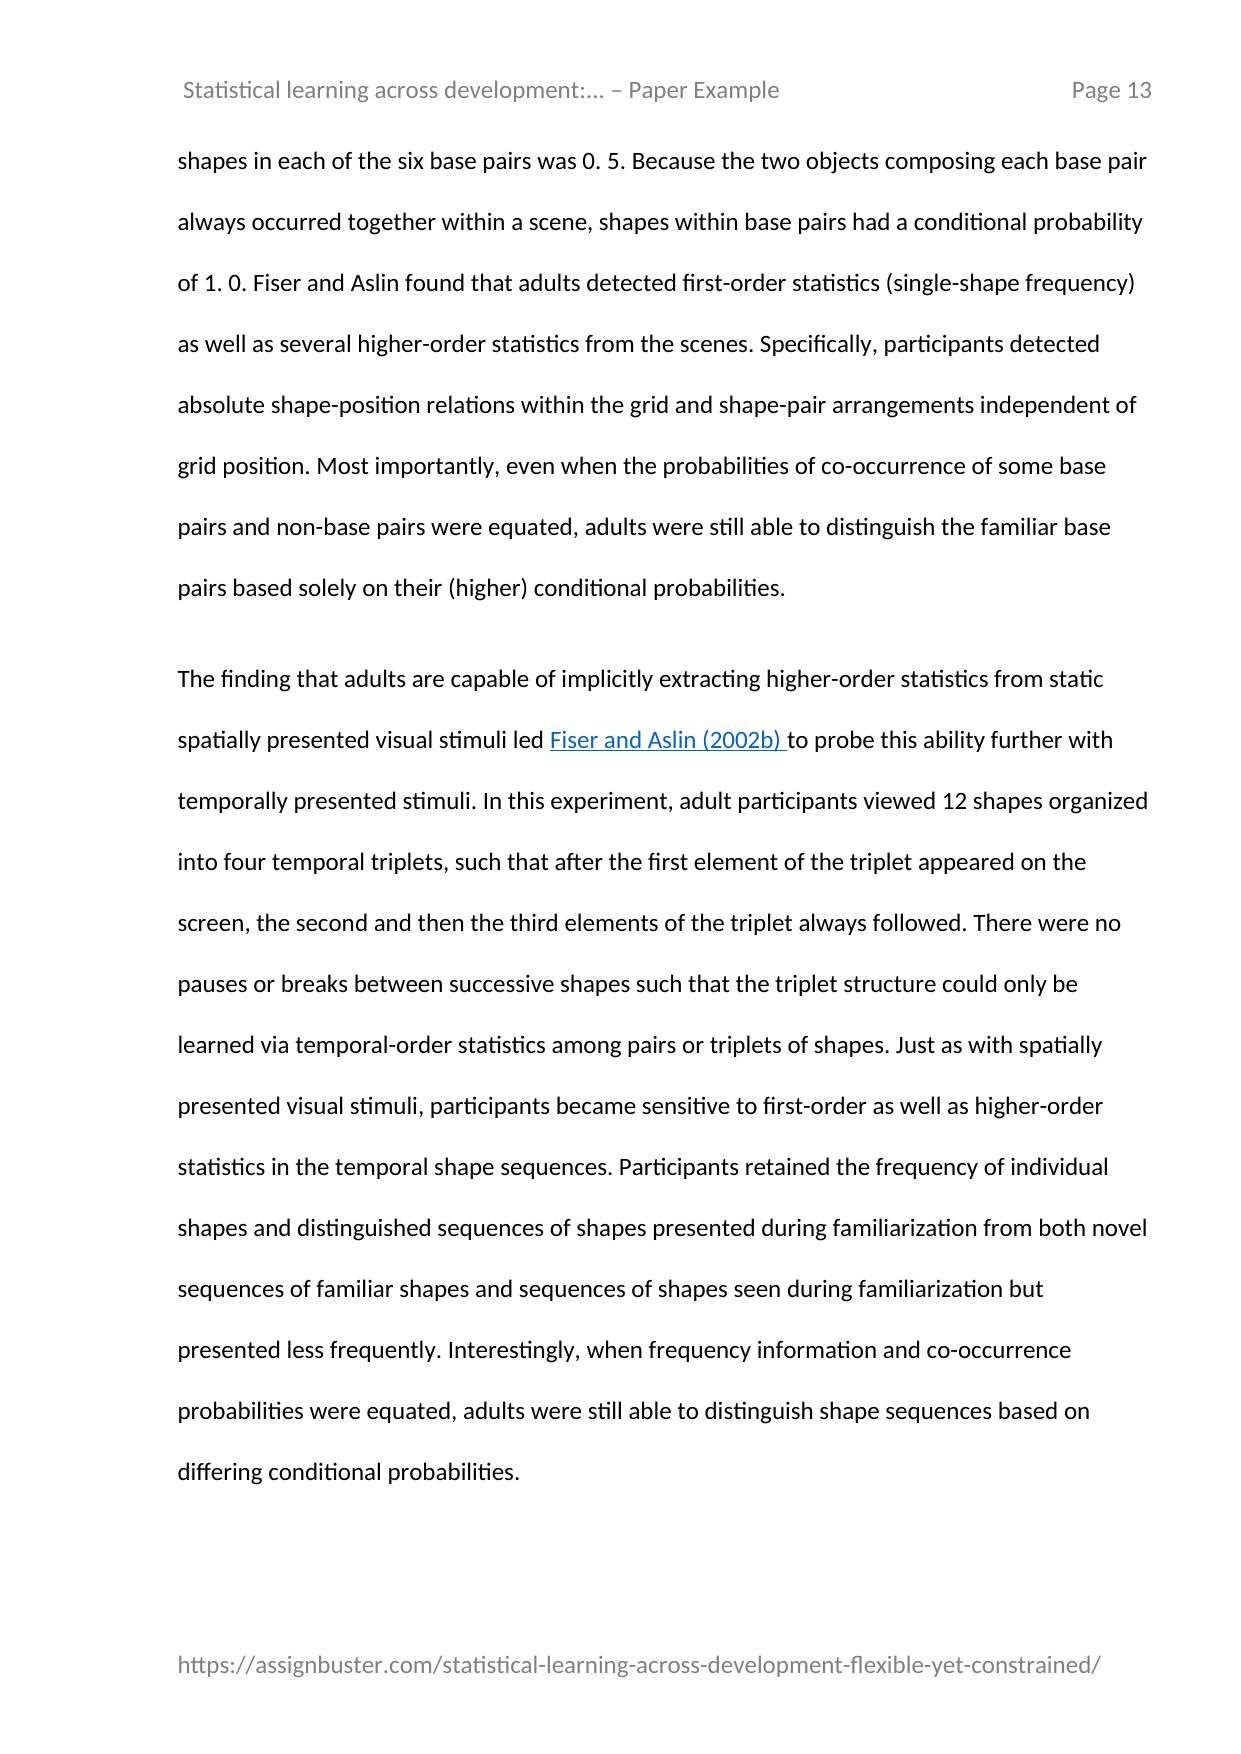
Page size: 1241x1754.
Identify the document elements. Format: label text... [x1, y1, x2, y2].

text The finding that adults are capable of implicitly extracting higher-order statistics from static spatially presented visual stimuli led Fiser and Aslin (2002b) to probe this ability further with temporally presented stimuli. In this experiment, adult participants viewed 12 shapes organized into four temporal triplets, such that after the first element of the triplet appeared on the screen, the second and then the third elements of the triplet always followed. There were no pauses or breaks between successive shapes such that the triplet structure could only be learned via temporal-order statistics among pairs or triplets of shapes. Just as with spatially presented visual stimuli, participants became sensitive to first-order as well as higher-order statistics in the temporal shape sequences. Participants retained the frequency of individual shapes and distinguished sequences of shapes presented during familiarization from both novel sequences of familiar shapes and sequences of shapes seen during familiarization but presented less frequently. Interestingly, when frequency information and co-occurrence probabilities were equated, adults were still able to distinguish shape sequences based on differing conditional probabilities. [177, 663, 1152, 1487]
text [177, 145, 1152, 603]
